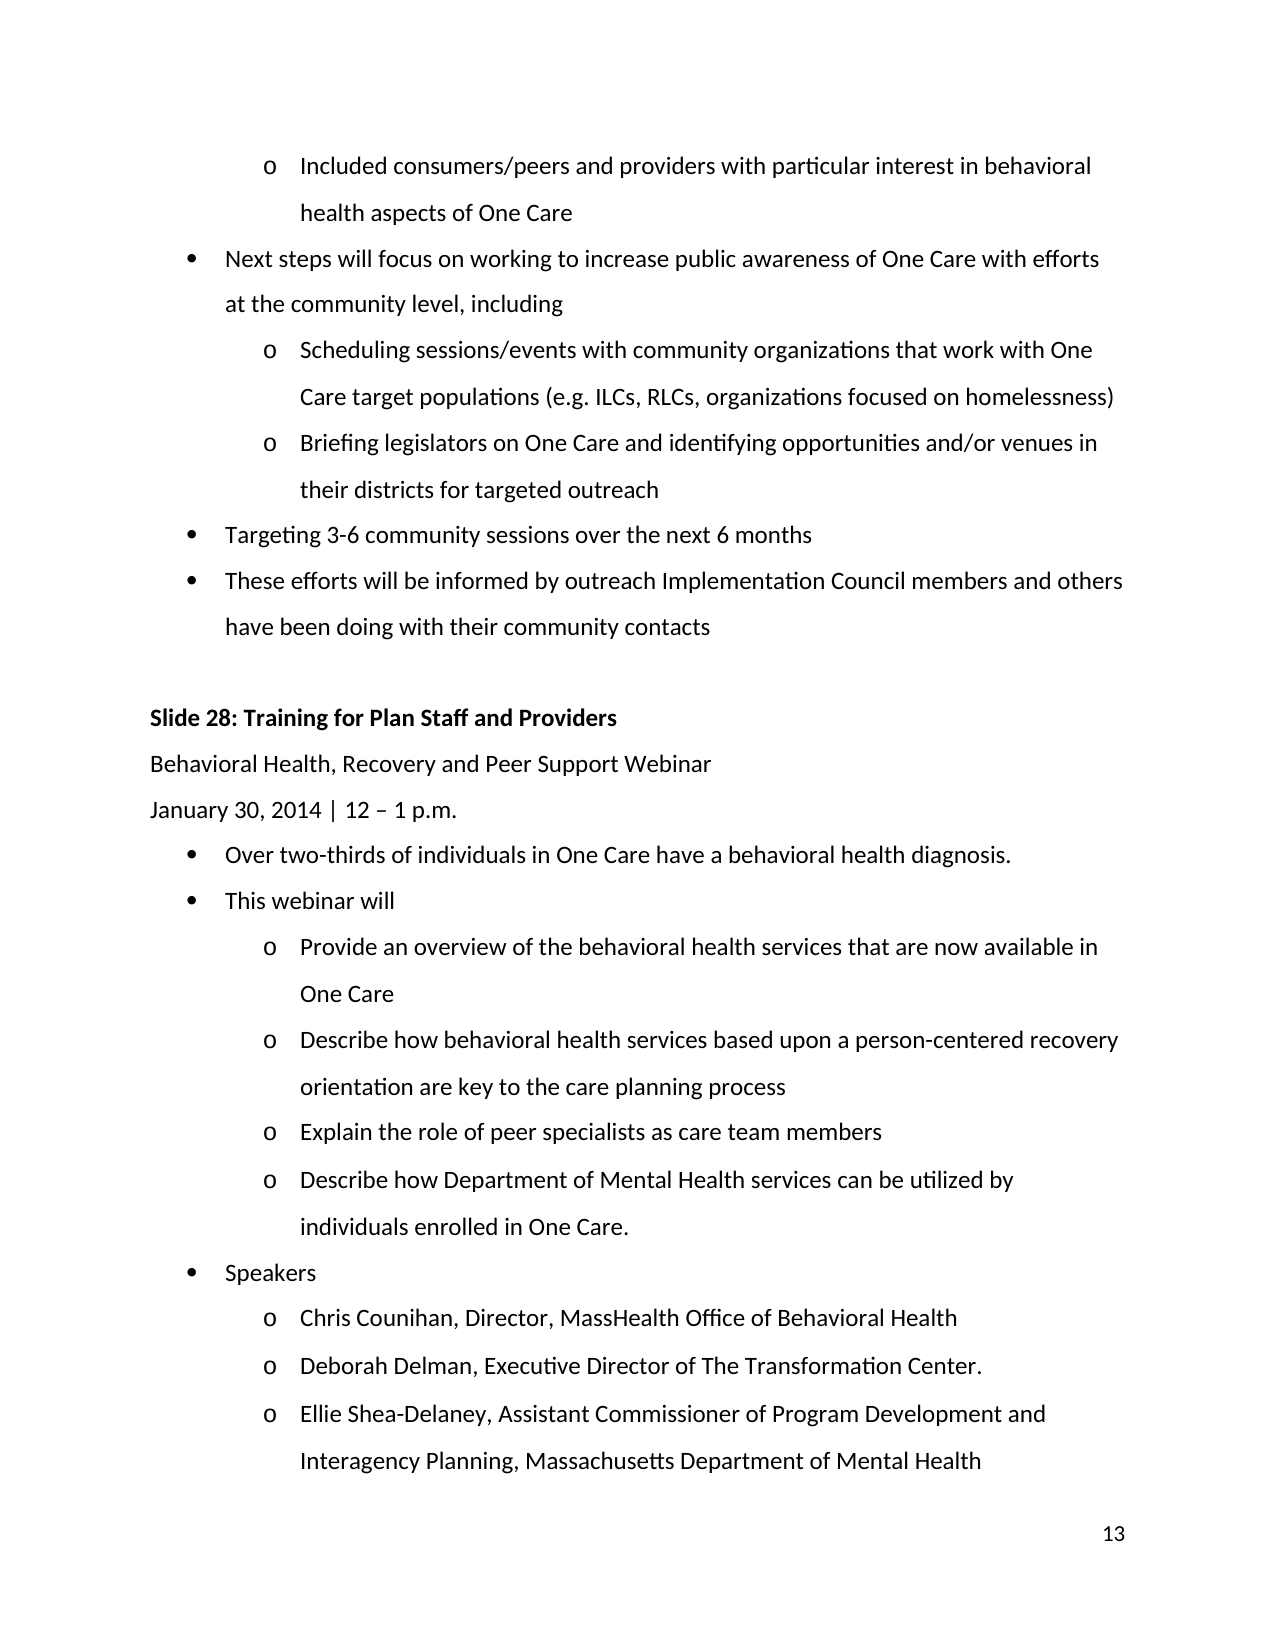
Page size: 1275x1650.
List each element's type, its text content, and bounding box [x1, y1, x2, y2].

list Deborah Delman, Executive Director of The Transformation Center. [262, 1350, 1125, 1382]
list This webinar will [187, 885, 1125, 916]
list Speakers [187, 1257, 1125, 1287]
list Over two-thirds of individuals in One Care have a behavioral health diagnosis. [187, 840, 1125, 870]
text Slide 28: Training for Plan Staff and Providers [150, 702, 1125, 733]
list Explain the role of peer specialists as care team members [262, 1117, 1125, 1148]
list Targeting 3-6 community sessions over the next 6 months [187, 519, 1125, 550]
list Chris Counihan, Director, MassHealth Office of Behavioral Health [262, 1303, 1125, 1334]
list Describe how behavioral health services based upon a person-centered recovery orientation are key to the care planning process [262, 1024, 1125, 1101]
list Ellie Shea-Delaney, Assistant Commissioner of Program Development and Interagency Planning, Massachusetts Department of Mental Health [262, 1398, 1125, 1475]
list Included consumers/peers and providers with particular interest in behavioral health aspects of One Care [262, 150, 1125, 227]
list Describe how Department of Mental Health services can be utilized by individuals enrolled in One Care. [262, 1164, 1125, 1242]
list These efforts will be informed by outreach Implementation Council members and others have been doing with their community contacts [187, 565, 1125, 642]
list Next steps will focus on working to increase public awareness of One Care with efforts at the community level, including [187, 243, 1125, 319]
list Provide an overview of the behavioral health services that are now available in One Care [262, 931, 1125, 1009]
list Scheduling sessions/events with community organizations that work with One Care target populations (e.g. ILCs, RLCs, organizations focused on homelessness) [262, 334, 1125, 412]
text Behavioral Health, Recovery and Peer Support Webinar [150, 748, 1125, 779]
text January 30, 2014 | 12 – 1 p.m. [150, 794, 1125, 824]
list Briefing legislators on One Care and identifying opportunities and/or venues in their districts for targeted outreach [262, 427, 1125, 504]
